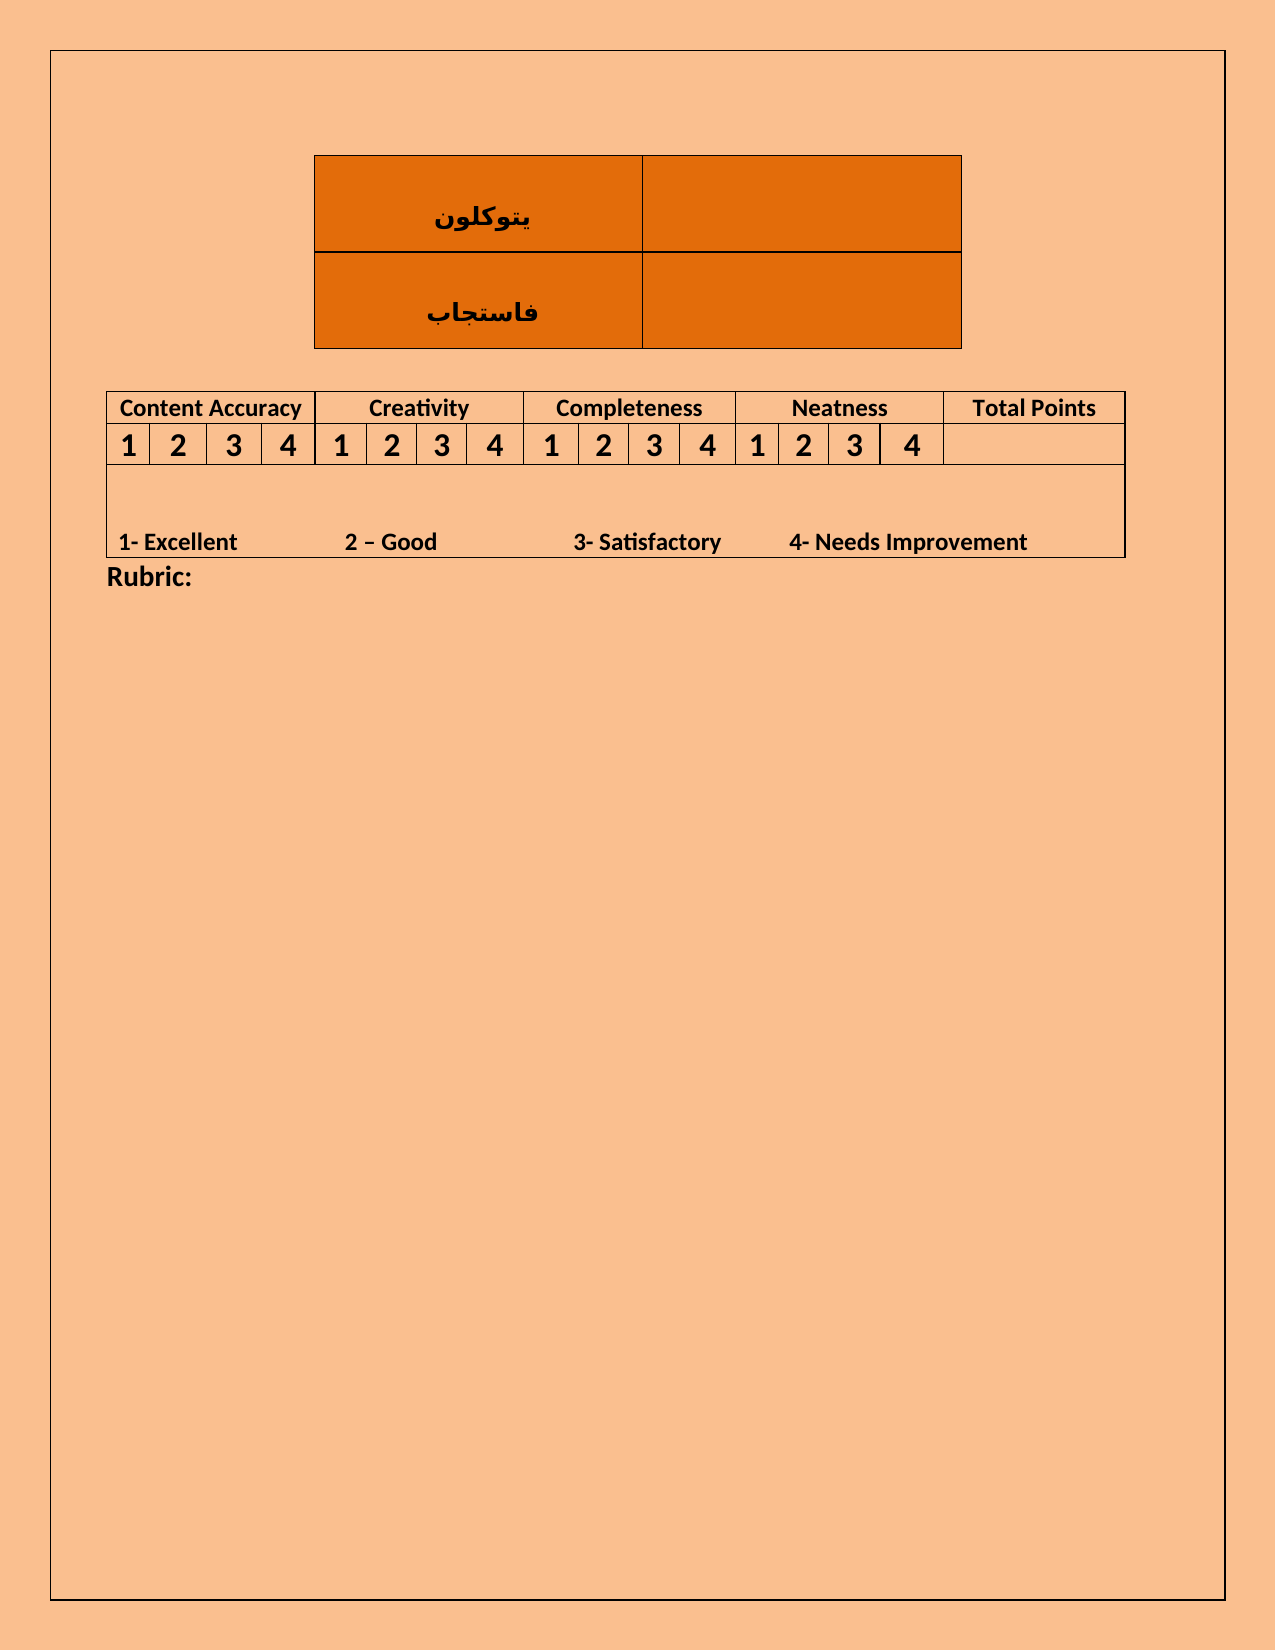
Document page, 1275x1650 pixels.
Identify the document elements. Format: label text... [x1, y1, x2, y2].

table_cell 2 [150, 424, 206, 464]
table_cell 4 [467, 424, 523, 464]
table_header Creativity [316, 392, 523, 422]
table_cell 3 [207, 424, 261, 464]
table_cell 1 [107, 424, 149, 464]
table_cell 2 [779, 424, 828, 464]
table_cell 1 [736, 424, 778, 464]
table_cell 2 [367, 424, 416, 464]
table_cell 4 [881, 424, 943, 464]
table_cell 3 [417, 424, 466, 464]
table_cell یتوکلون [315, 156, 642, 251]
text Rubric: [107, 558, 606, 593]
table_cell 3 [629, 424, 679, 464]
table_cell 1 [524, 424, 578, 464]
table_cell 4 [680, 424, 735, 464]
table_cell [944, 424, 1124, 464]
table_header Completeness [524, 392, 735, 422]
table_cell فاستجاب [315, 253, 642, 348]
table_header Total Points [944, 392, 1124, 422]
table_cell 1 [316, 424, 366, 464]
table_header Neatness [736, 392, 943, 422]
table_cell 4 [262, 424, 314, 464]
table_cell [643, 253, 961, 348]
table_cell 1- Excellent 2 – Good 3- Satisfactory 4- Needs Improvement [107, 465, 1124, 557]
table_cell 3 [829, 424, 879, 464]
table_cell 2 [579, 424, 628, 464]
table_cell [643, 156, 961, 251]
table_header Content Accuracy [107, 392, 314, 422]
